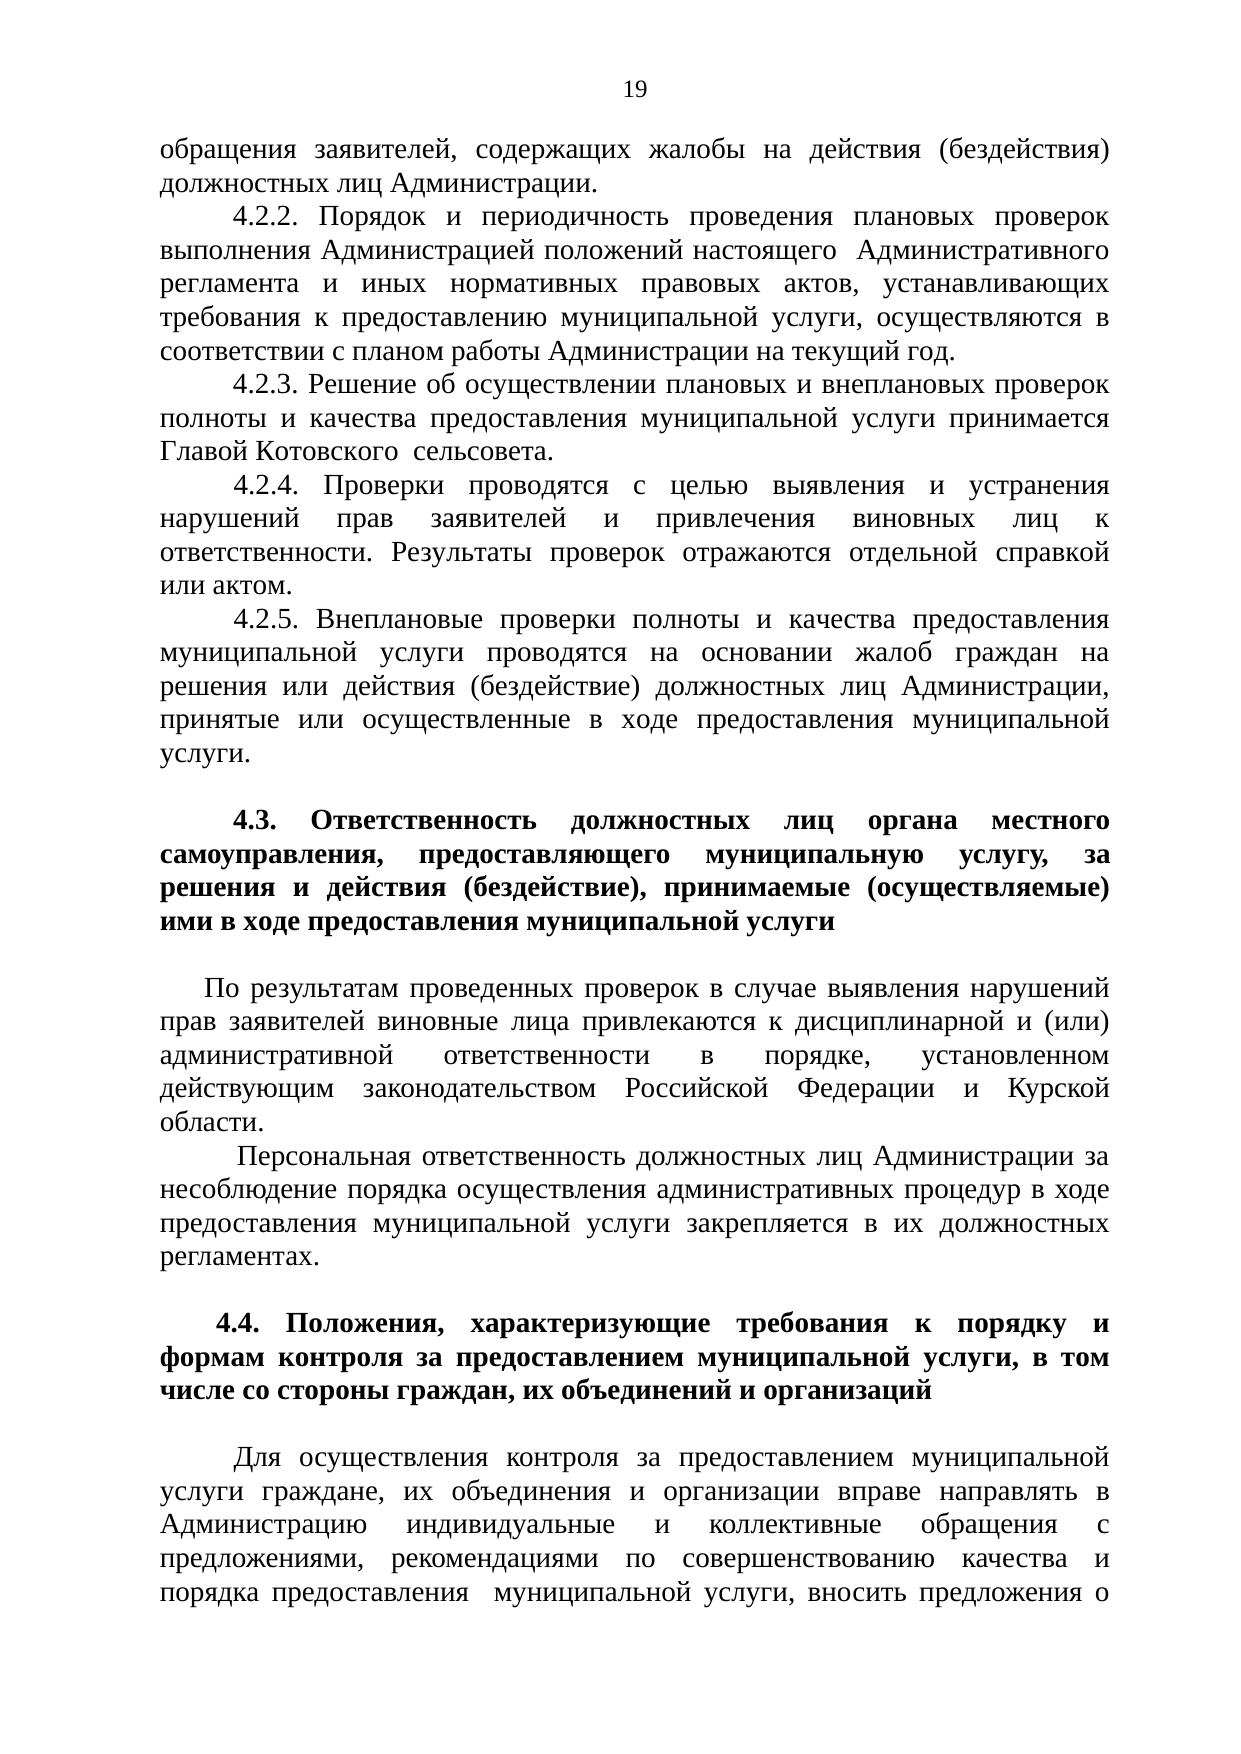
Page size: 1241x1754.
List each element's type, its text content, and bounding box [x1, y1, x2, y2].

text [159, 1439, 1110, 1607]
text По результатам проведенных проверок в случае выявления нарушений прав заявителей виновные лица привлекаются к дисциплинарной и (или) административной ответственности в порядке, установленном действующим законодательством Российской Федерации и Курской области. [159, 970, 1110, 1138]
text 4.2.3. Решение об осуществлении плановых и внеплановых проверок полноты и качества предоставления муниципальной услуги принимается Главой Котовского сельсовета. [159, 366, 1110, 467]
text 4.2.5. Внеплановые проверки полноты и качества предоставления муниципальной услуги проводятся на основании жалоб граждан на решения или действия (бездействие) должностных лиц Администрации, принятые или осуществленные в ходе предоставления муниципальной услуги. [159, 601, 1110, 769]
text 4.2.2. Порядок и периодичность проведения плановых проверок выполнения Администрацией положений настоящего Административного регламента и иных нормативных правовых актов, устанавливающих требования к предоставлению муниципальной услуги, осуществляются в соответствии с планом работы Администрации на текущий год. [159, 198, 1110, 366]
text Персональная ответственность должностных лиц Администрации за несоблюдение порядка осуществления административных процедур в ходе предоставления муниципальной услуги закрепляется в их должностных регламентах. [159, 1138, 1110, 1272]
text 4.2.4. Проверки проводятся с целью выявления и устранения нарушений прав заявителей и привлечения виновных лиц к ответственности. Результаты проверок отражаются отдельной справкой или актом. [159, 467, 1110, 601]
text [159, 131, 1110, 198]
text 4.4. Положения, характеризующие требования к порядку и формам контроля за предоставлением муниципальной услуги, в том числе со стороны граждан, их объединений и организаций [159, 1305, 1110, 1406]
text 4.3. Ответственность должностных лиц органа местного самоуправления, предоставляющего муниципальную услугу, за решения и действия (бездействие), принимаемые (осуществляемые) ими в ходе предоставления муниципальной услуги [159, 802, 1110, 936]
